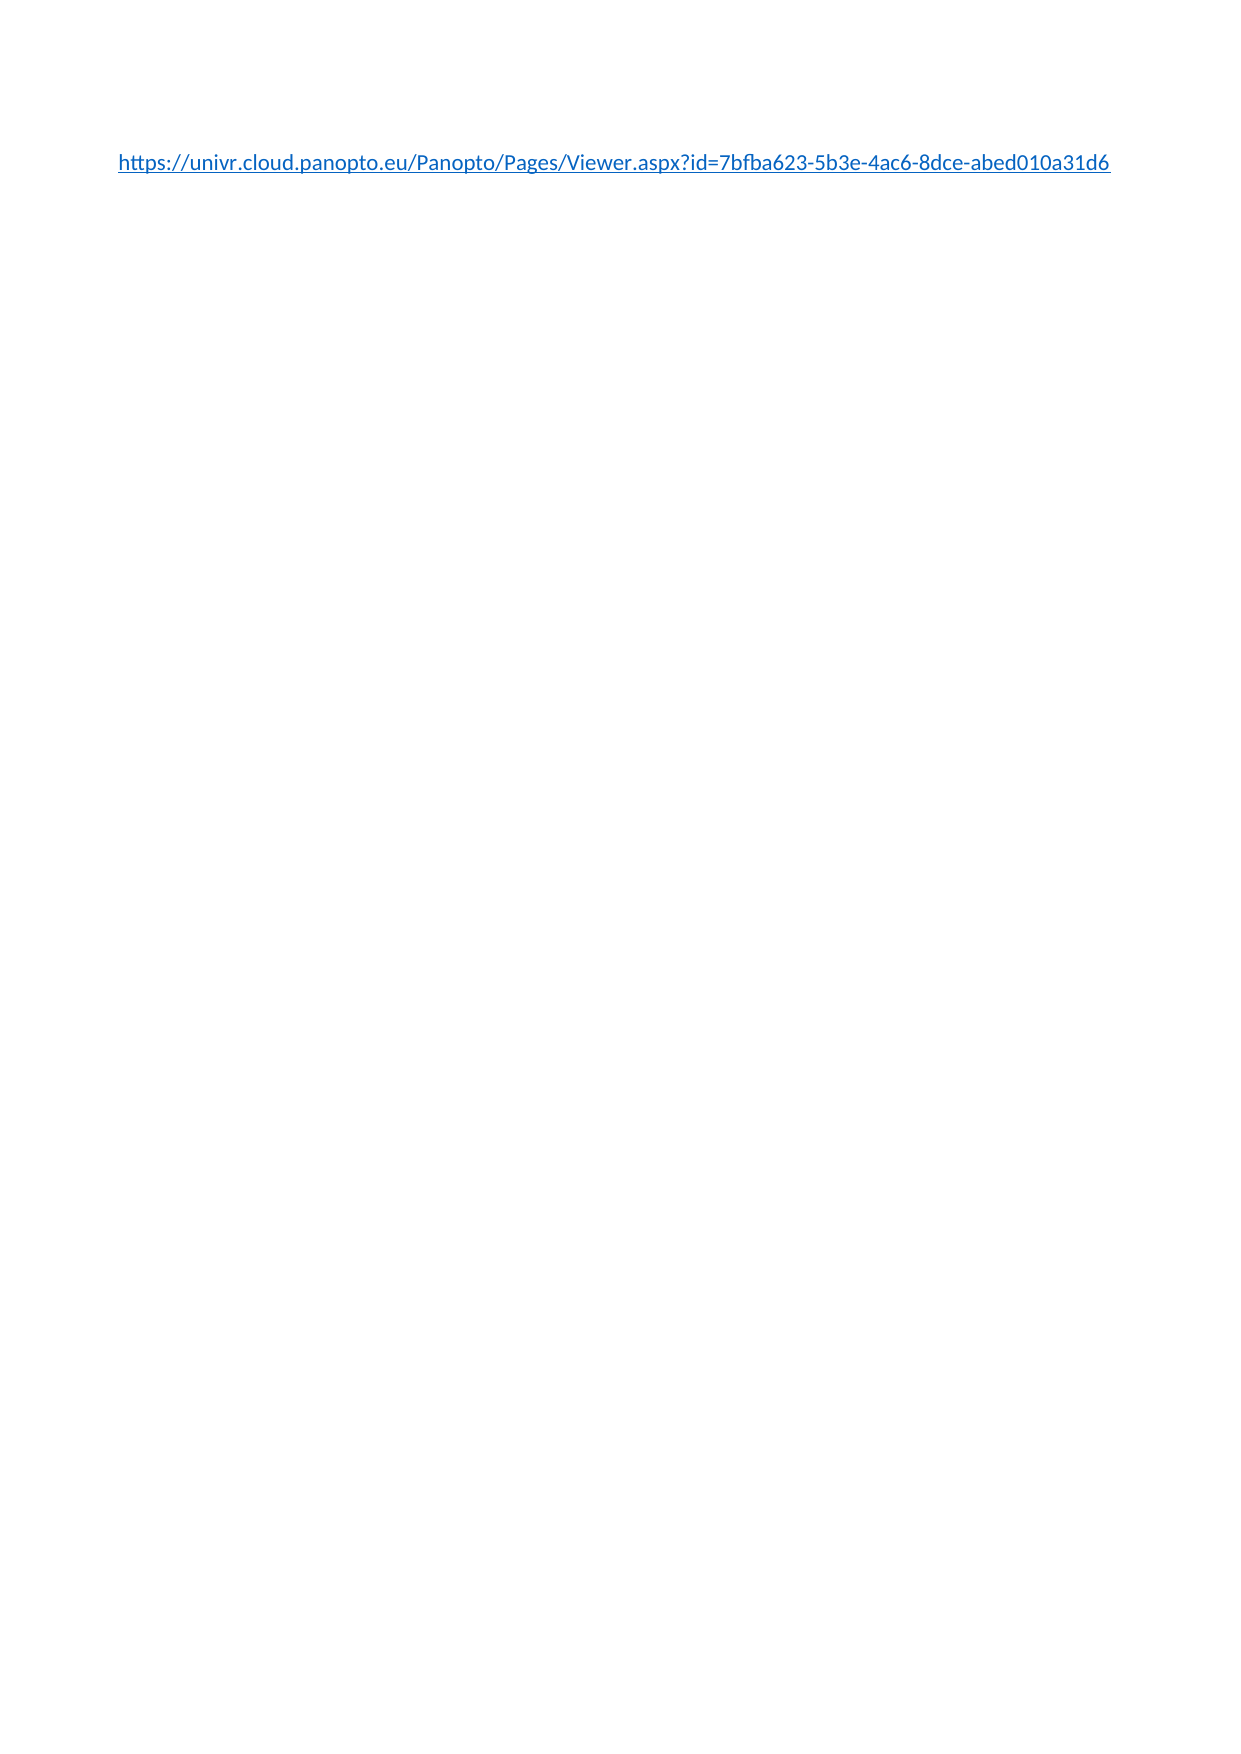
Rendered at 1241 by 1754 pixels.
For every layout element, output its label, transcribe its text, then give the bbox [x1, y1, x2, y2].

text https://univr.cloud.panopto.eu/Panopto/Pages/Viewer.aspx?id=7bfba623-5b3e-4ac6-8dce-abed010a31d6 [118, 148, 1122, 176]
